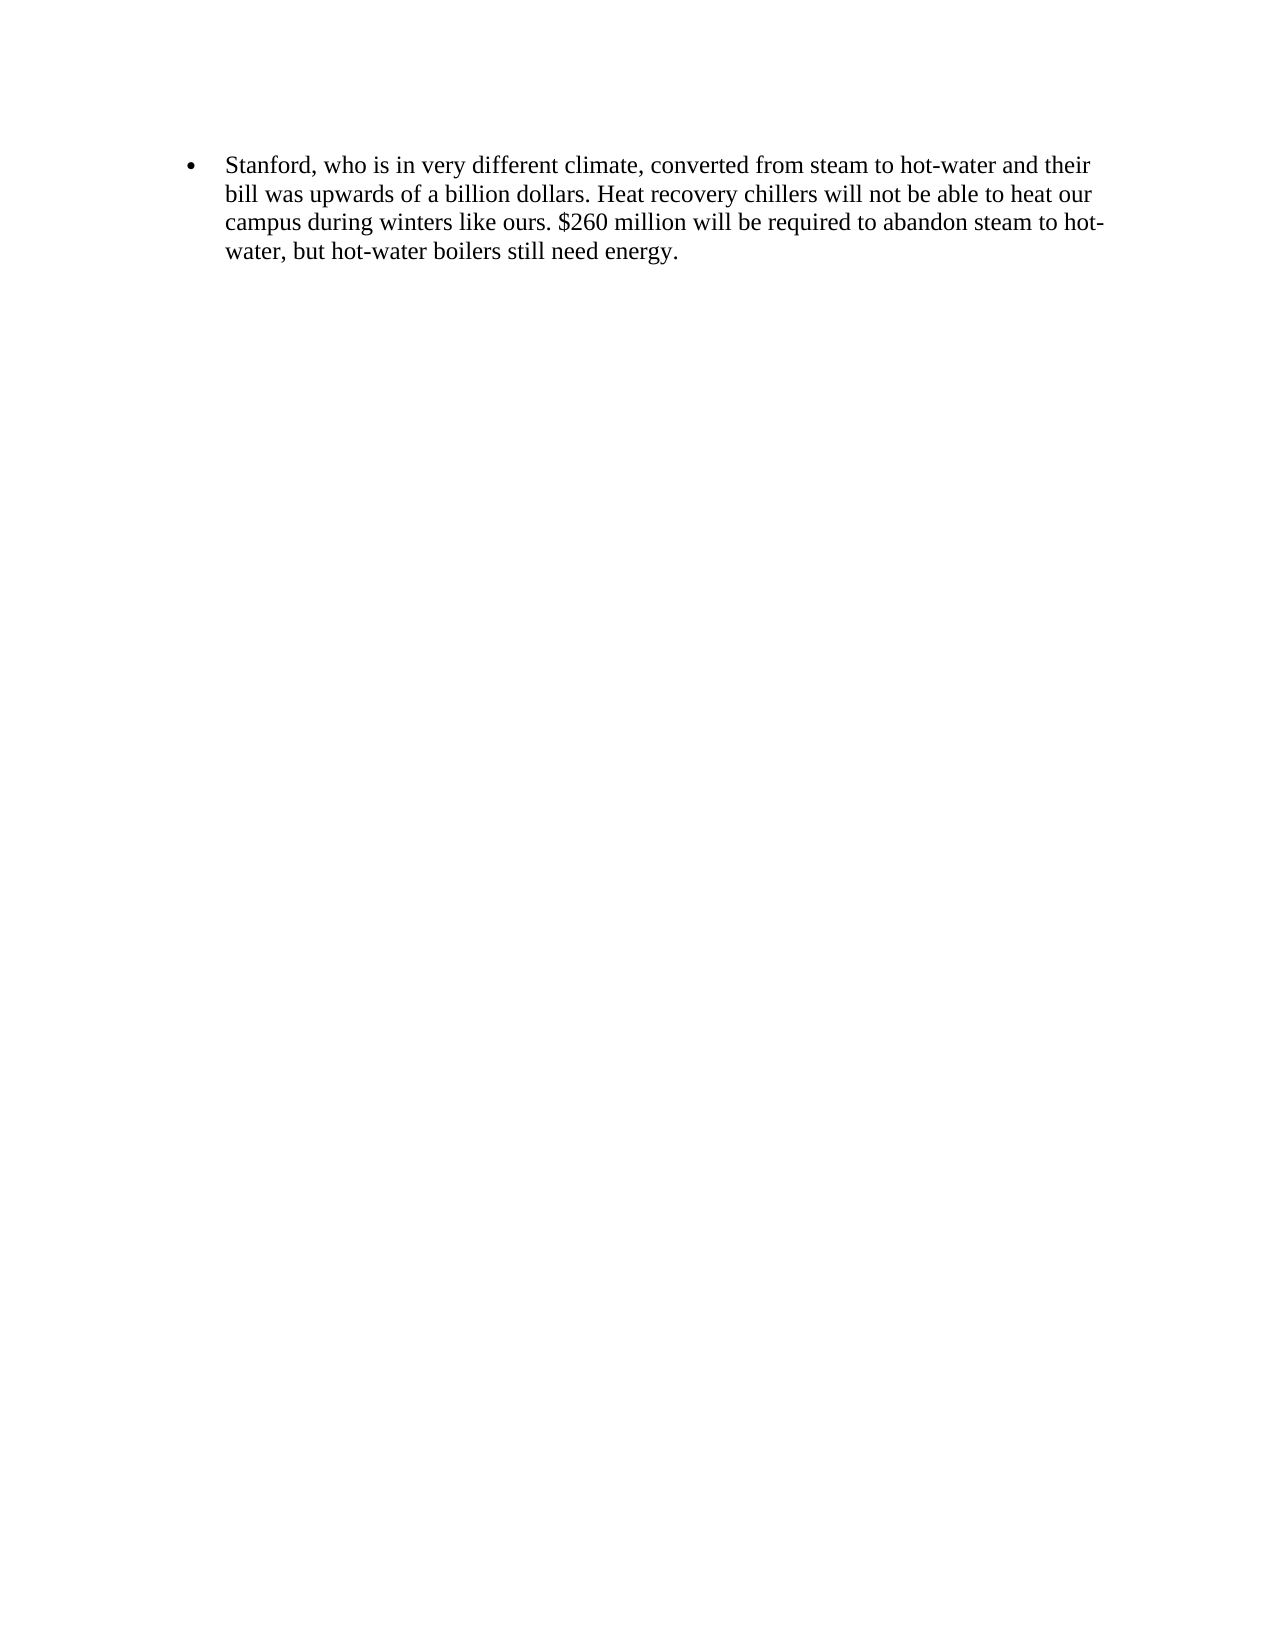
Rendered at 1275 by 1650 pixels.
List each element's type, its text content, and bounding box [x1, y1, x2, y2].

list Stanford, who is in very different climate, converted from steam to hot-water and their bill was upwards of a billion dollars. Heat recovery chillers will not be able to heat our campus during winters like ours. $260 million will be required to abandon steam to hot-water, but hot-water boilers still need energy. [187, 150, 1125, 265]
